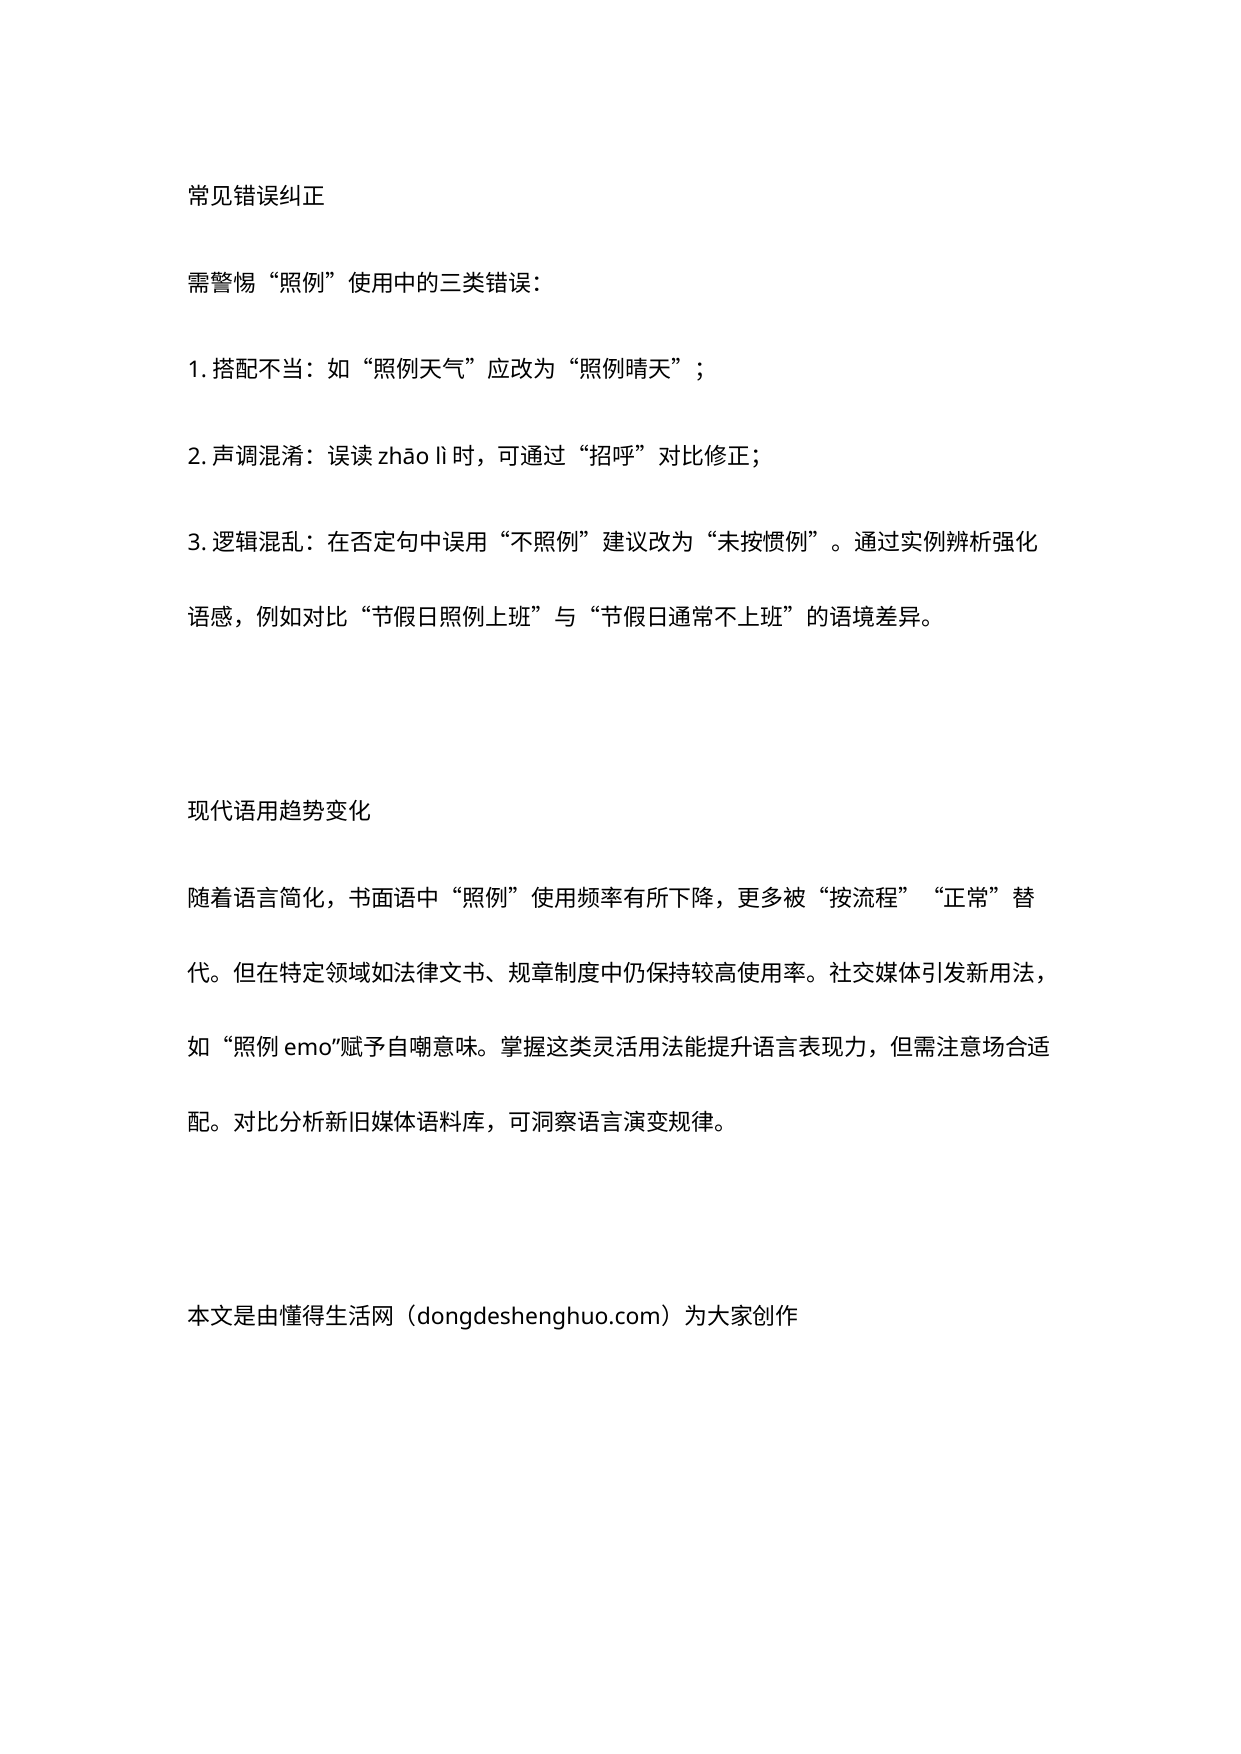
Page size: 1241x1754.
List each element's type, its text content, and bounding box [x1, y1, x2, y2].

text 2. 声调混淆：误读zhāo lì时，可通过“招呼”对比修正； [187, 422, 1053, 487]
text 现代语用趋势变化 [187, 777, 1053, 842]
text 3. 逻辑混乱：在否定句中误用“不照例”建议改为“未按惯例”。通过实例辨析强化语感，例如对比“节假日照例上班”与“节假日通常不上班”的语境差异。 [187, 508, 1053, 648]
text 本文是由懂得生活网（dongdeshenghuo.com）为大家创作 [187, 1282, 1053, 1347]
text 常见错误纠正 [187, 162, 1053, 227]
text 随着语言简化，书面语中“照例”使用频率有所下降，更多被“按流程”“正常”替代。但在特定领域如法律文书、规章制度中仍保持较高使用率。社交媒体引发新用法，如“照例emo”赋予自嘲意味。掌握这类灵活用法能提升语言表现力，但需注意场合适配。对比分析新旧媒体语料库，可洞察语言演变规律。 [187, 864, 1053, 1153]
text 需警惕“照例”使用中的三类错误： [187, 248, 1053, 313]
text 1. 搭配不当：如“照例天气”应改为“照例晴天”； [187, 335, 1053, 400]
